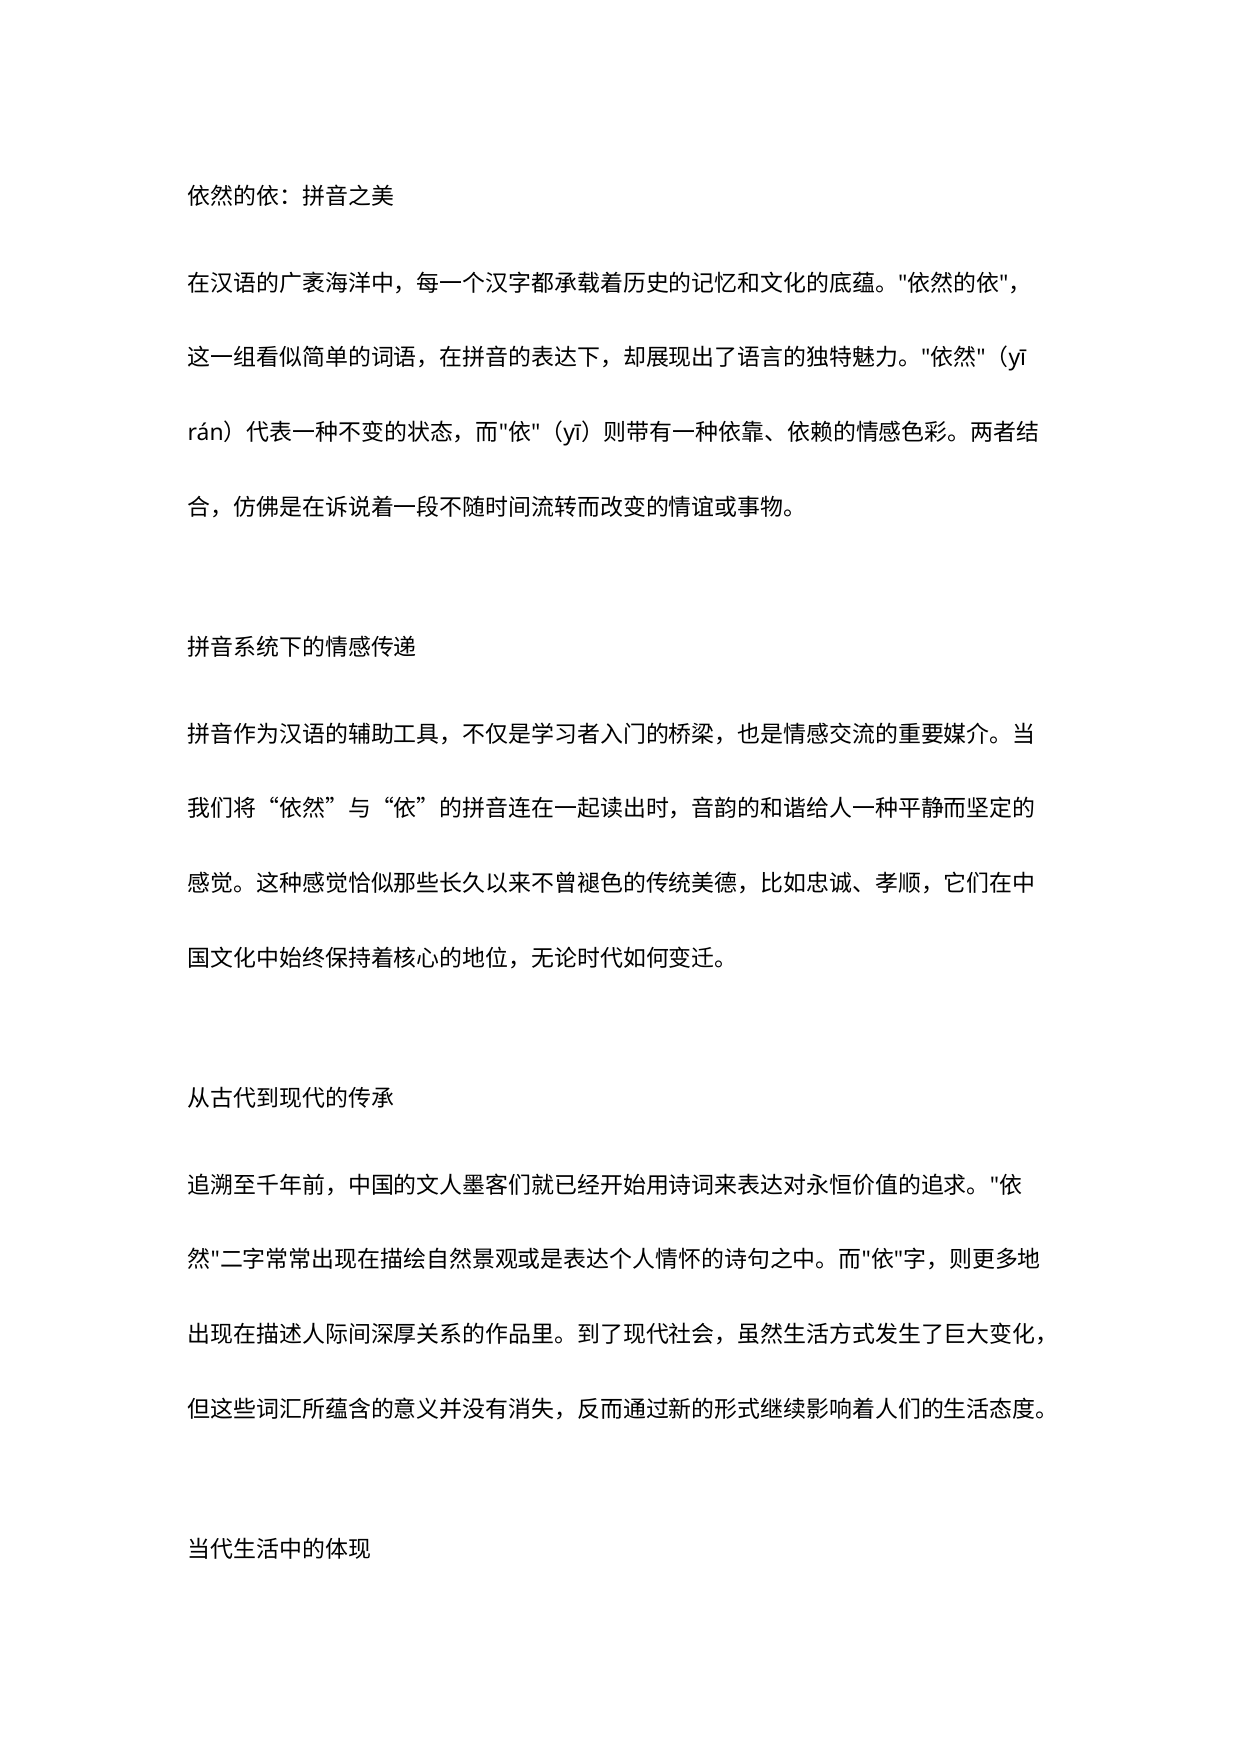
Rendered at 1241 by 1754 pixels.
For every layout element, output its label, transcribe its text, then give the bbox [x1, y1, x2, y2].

text 在汉语的广袤海洋中，每一个汉字都承载着历史的记忆和文化的底蕴。"依然的依"，这一组看似简单的词语，在拼音的表达下，却展现出了语言的独特魅力。"依然"（yī rán）代表一种不变的状态，而"依"（yī）则带有一种依靠、依赖的情感色彩。两者结合，仿佛是在诉说着一段不随时间流转而改变的情谊或事物。 [187, 248, 1053, 538]
text 拼音系统下的情感传递 [187, 613, 1053, 678]
text 当代生活中的体现 [187, 1515, 1053, 1580]
text 依然的依：拼音之美 [187, 162, 1053, 227]
text 拼音作为汉语的辅助工具，不仅是学习者入门的桥梁，也是情感交流的重要媒介。当我们将“依然”与“依”的拼音连在一起读出时，音韵的和谐给人一种平静而坚定的感觉。这种感觉恰似那些长久以来不曾褪色的传统美德，比如忠诚、孝顺，它们在中国文化中始终保持着核心的地位，无论时代如何变迁。 [187, 699, 1053, 989]
text 从古代到现代的传承 [187, 1064, 1053, 1129]
text 追溯至千年前，中国的文人墨客们就已经开始用诗词来表达对永恒价值的追求。"依然"二字常常出现在描绘自然景观或是表达个人情怀的诗句之中。而"依"字，则更多地出现在描述人际间深厚关系的作品里。到了现代社会，虽然生活方式发生了巨大变化，但这些词汇所蕴含的意义并没有消失，反而通过新的形式继续影响着人们的生活态度。 [187, 1151, 1053, 1440]
